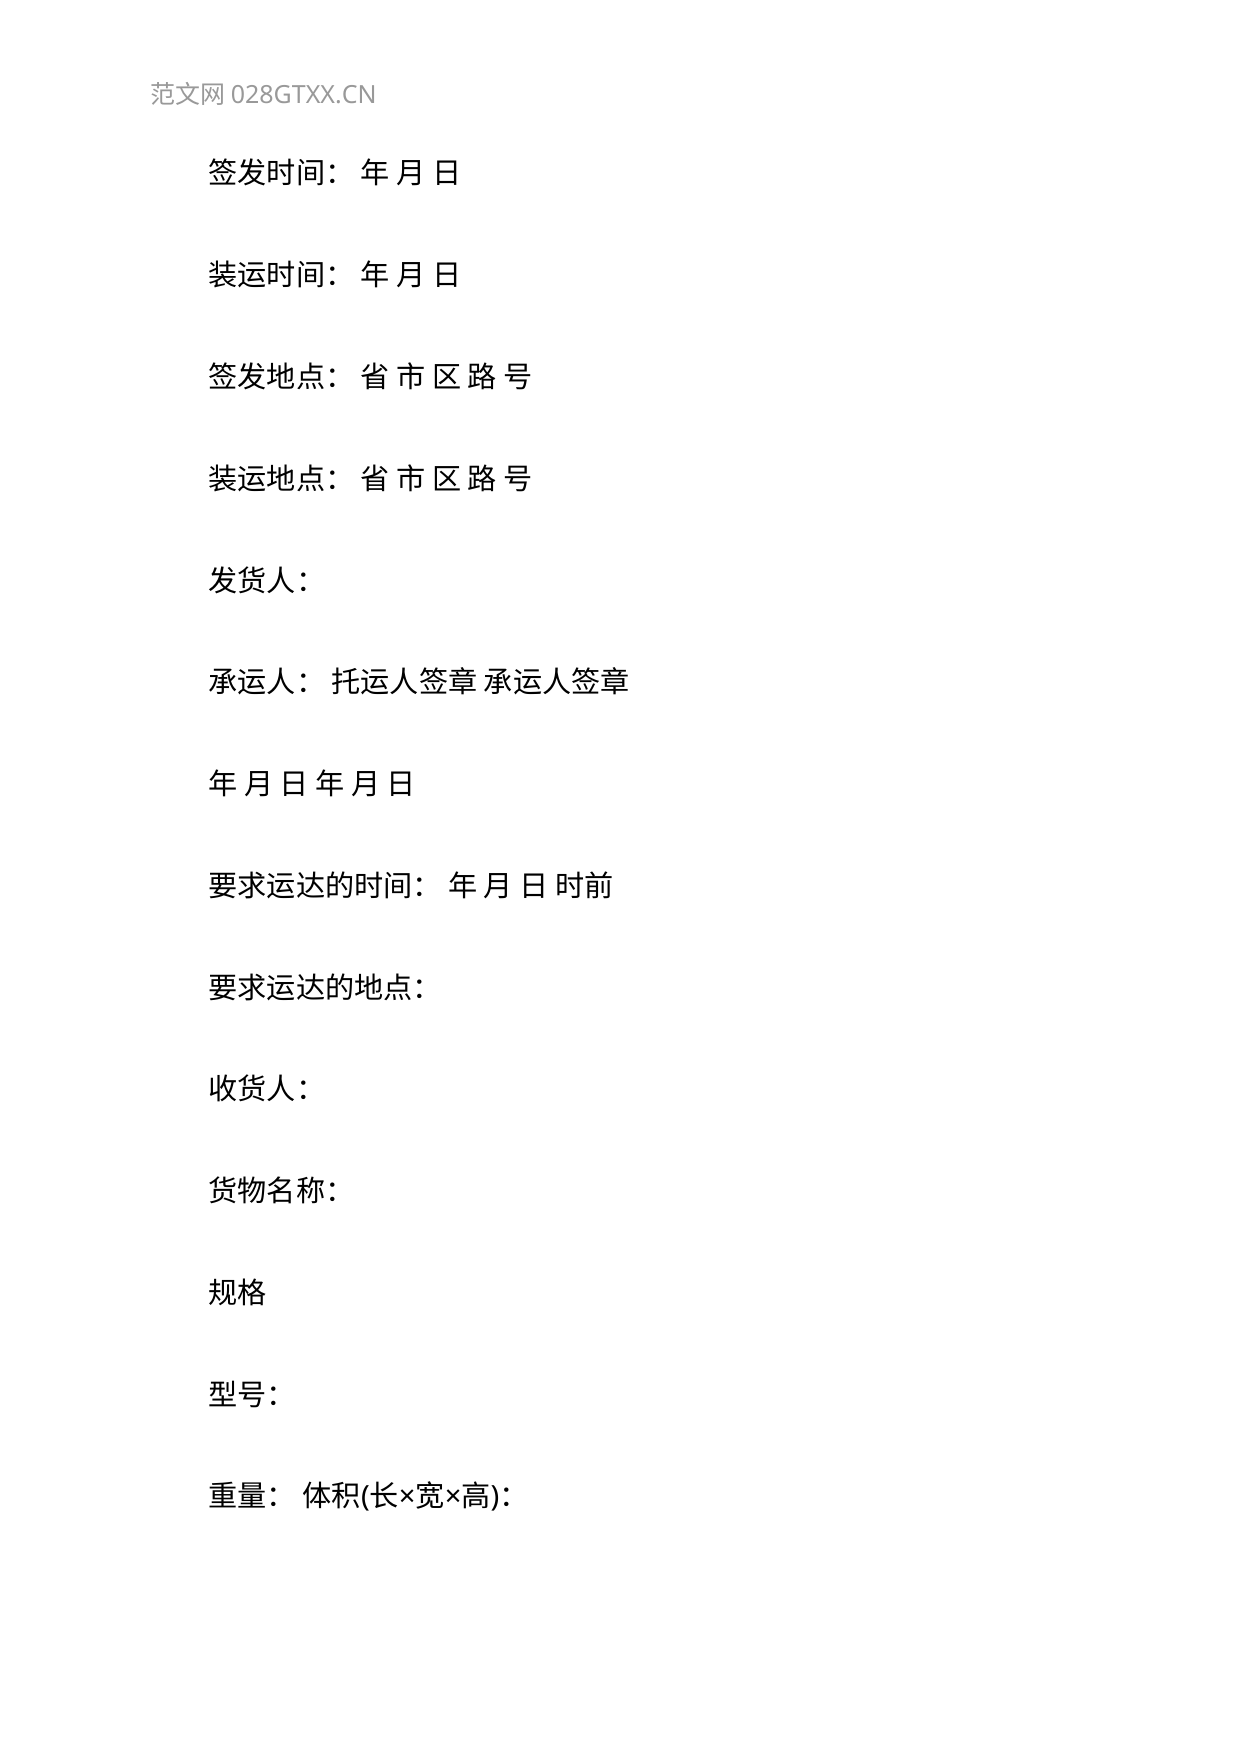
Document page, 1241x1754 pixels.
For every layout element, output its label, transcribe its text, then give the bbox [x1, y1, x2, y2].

text 发货人： [150, 557, 1090, 599]
text 规格 [150, 1269, 1090, 1312]
text 重量： 体积(长×宽×高)： [150, 1473, 1090, 1515]
text 装运地点： 省 市 区 路 号 [150, 455, 1090, 498]
text 承运人： 托运人签章 承运人签章 [150, 659, 1090, 701]
text 型号： [150, 1371, 1090, 1413]
text 年 月 日 年 月 日 [150, 761, 1090, 803]
text 收货人： [150, 1066, 1090, 1108]
text 签发地点： 省 市 区 路 号 [150, 353, 1090, 396]
text 签发时间： 年 月 日 [150, 150, 1090, 192]
text 要求运达的地点： [150, 964, 1090, 1006]
text 要求运达的时间： 年 月 日 时前 [150, 862, 1090, 905]
text 装运时间： 年 月 日 [150, 252, 1090, 294]
text 货物名称： [150, 1168, 1090, 1210]
